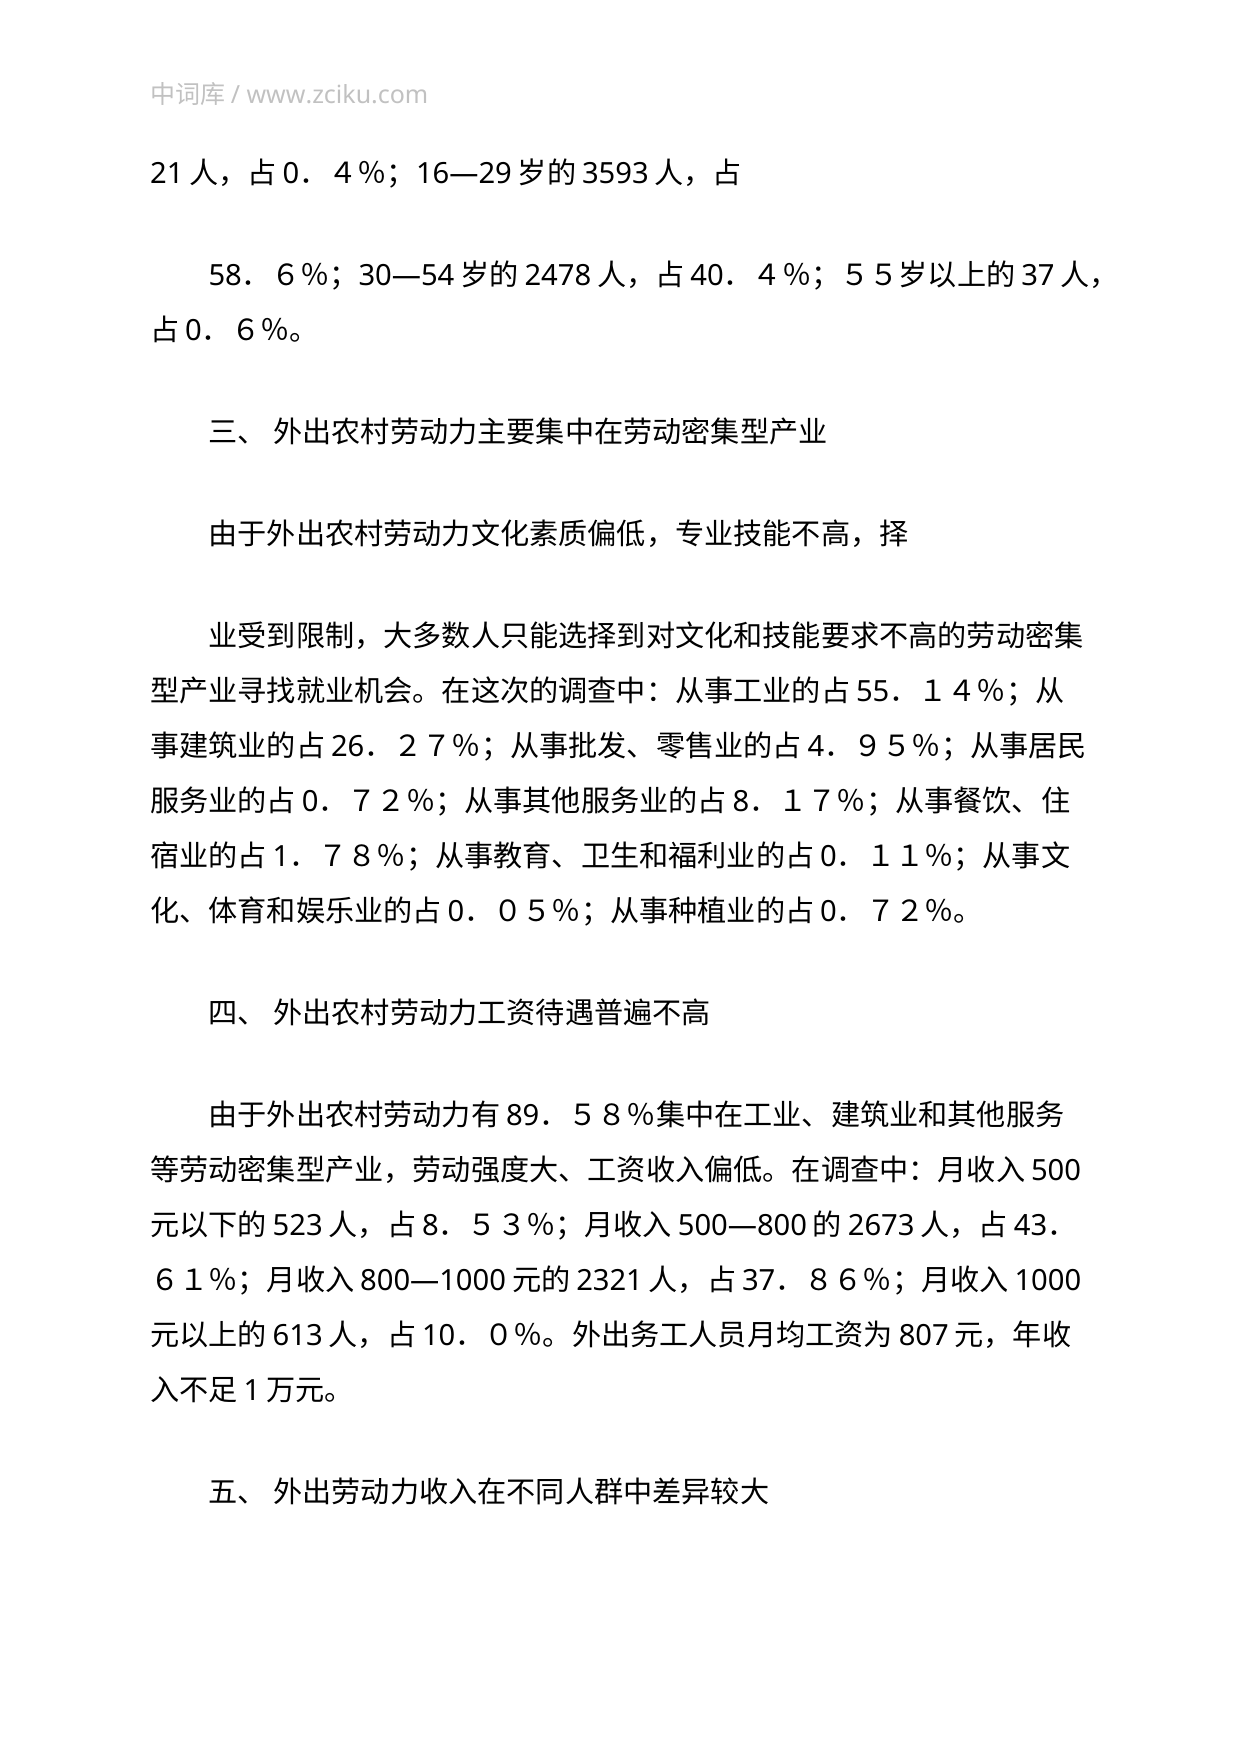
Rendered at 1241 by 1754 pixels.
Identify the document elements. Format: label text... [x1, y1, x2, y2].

text 三、 外出农村劳动力主要集中在劳动密集型产业 [150, 409, 1090, 451]
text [150, 150, 1090, 192]
text 五、 外出劳动力收入在不同人群中差异较大 [150, 1468, 1090, 1510]
text 由于外出农村劳动力有89．５８％集中在工业、建筑业和其他服务等劳动密集型产业，劳动强度大、工资收入偏低。在调查中：月收入500元以下的523人，占8．５３％；月收入500—800的2673人，占43．６１％；月收入800—1000元的2321人，占37．８６％；月收入1000元以上的613人，占10．０％。外出务工人员月均工资为807元，年收入不足1万元。 [150, 1091, 1090, 1408]
text 四、 外出农村劳动力工资待遇普遍不高 [150, 989, 1090, 1032]
text 58．６％；30—54岁的2478人，占40．４％；５５岁以上的37人，占0．６％。 [150, 252, 1090, 349]
text 由于外出农村劳动力文化素质偏低，专业技能不高，择 [150, 511, 1090, 553]
text 业受到限制，大多数人只能选择到对文化和技能要求不高的劳动密集型产业寻找就业机会。在这次的调查中：从事工业的占55．１４％；从事建筑业的占26．２７％；从事批发、零售业的占4．９５％；从事居民服务业的占0．７２％；从事其他服务业的占8．１７％；从事餐饮、住宿业的占1．７８％；从事教育、卫生和福利业的占0．１１％；从事文化、体育和娱乐业的占0．０５％；从事种植业的占0．７２％。 [150, 612, 1090, 930]
